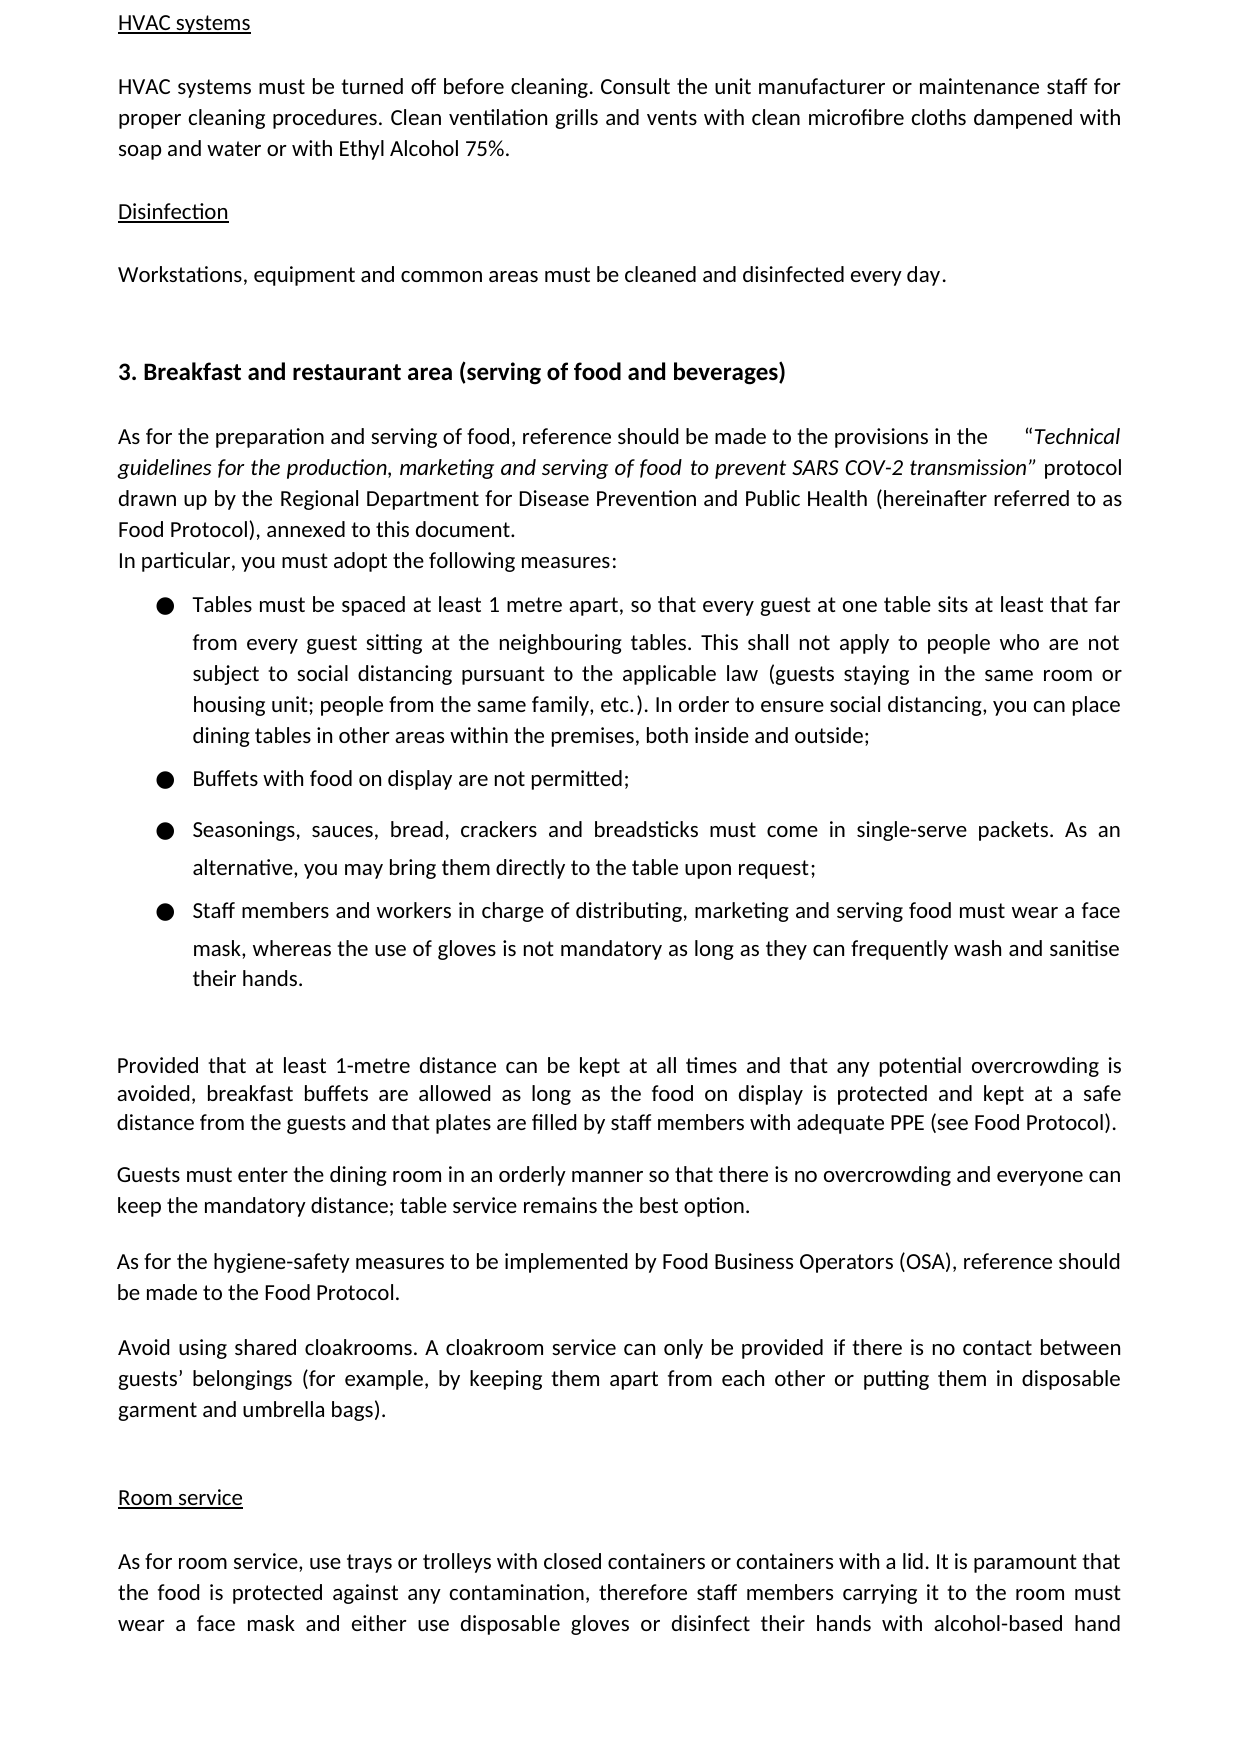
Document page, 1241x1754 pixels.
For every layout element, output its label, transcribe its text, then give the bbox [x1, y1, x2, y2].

text Workstations, equipment and common areas must be cleaned and disinfected every day. [118, 261, 1122, 289]
text Avoid using shared cloakrooms. A cloakroom service can only be provided if there is no contact between guests’ belongings (for example, by keeping them apart from each other or putting them in disposable garment and umbrella bags). [118, 1333, 1122, 1424]
list Staff members and workers in charge of distributing, marketing and serving food must wear a face mask, whereas the use of gloves is not mandatory as long as they can frequently wash and sanitise their hands. [155, 884, 1122, 992]
text As for the preparation and serving of food, reference should be made to the provisions in the “Technical guidelines for the production, marketing and serving of food to prevent SARS COV-2 transmission” protocol drawn up by the Regional Department for Disease Prevention and Public Health (hereinafter referred to as Food Protocol), annexed to this document. [118, 422, 1123, 543]
text Disinfection [118, 197, 1240, 225]
text In particular, you must adopt the following measures: [118, 546, 1240, 574]
text Provided that at least 1-metre distance can be kept at all times and that any potential overcrowding is avoided, breakfast buffets are allowed as long as the food on display is protected and kept at a safe distance from the guests and that plates are filled by staff members with adequate PPE (see Food Protocol). [117, 1052, 1123, 1136]
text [118, 1547, 1122, 1637]
text As for the hygiene-safety measures to be implemented by Food Business Operators (OSA), reference should be made to the Food Protocol. [117, 1247, 1123, 1306]
list Seasonings, sauces, bread, crackers and breadsticks must come in single-serve packets. As an alternative, you may bring them directly to the table upon request; [155, 803, 1123, 881]
text HVAC systems must be turned off before cleaning. Consult the unit manufacturer or maintenance staff for proper cleaning procedures. Clean ventilation grills and vents with clean microfibre cloths dampened with soap and water or with Ethyl Alcohol 75%. [118, 72, 1122, 162]
list Buffets with food on display are not permitted; [155, 752, 1240, 799]
text HVAC systems [118, 8, 1240, 36]
text Room service [118, 1483, 1240, 1511]
subtitle Breakfast and restaurant area (serving of food and beverages) [118, 356, 1240, 386]
text Guests must enter the dining room in an orderly manner so that there is no overcrowding and everyone can keep the mandatory distance; table service remains the best option. [117, 1161, 1123, 1219]
list Tables must be spaced at least 1 metre apart, so that every guest at one table sits at least that far from every guest sitting at the neighbouring tables. This shall not apply to people who are not subject to social distancing pursuant to the applicable law (guests staying in the same room or housing unit; people from the same family, etc.). In order to ensure social distancing, you can place dining tables in other areas within the premises, both inside and outside; [155, 578, 1122, 749]
